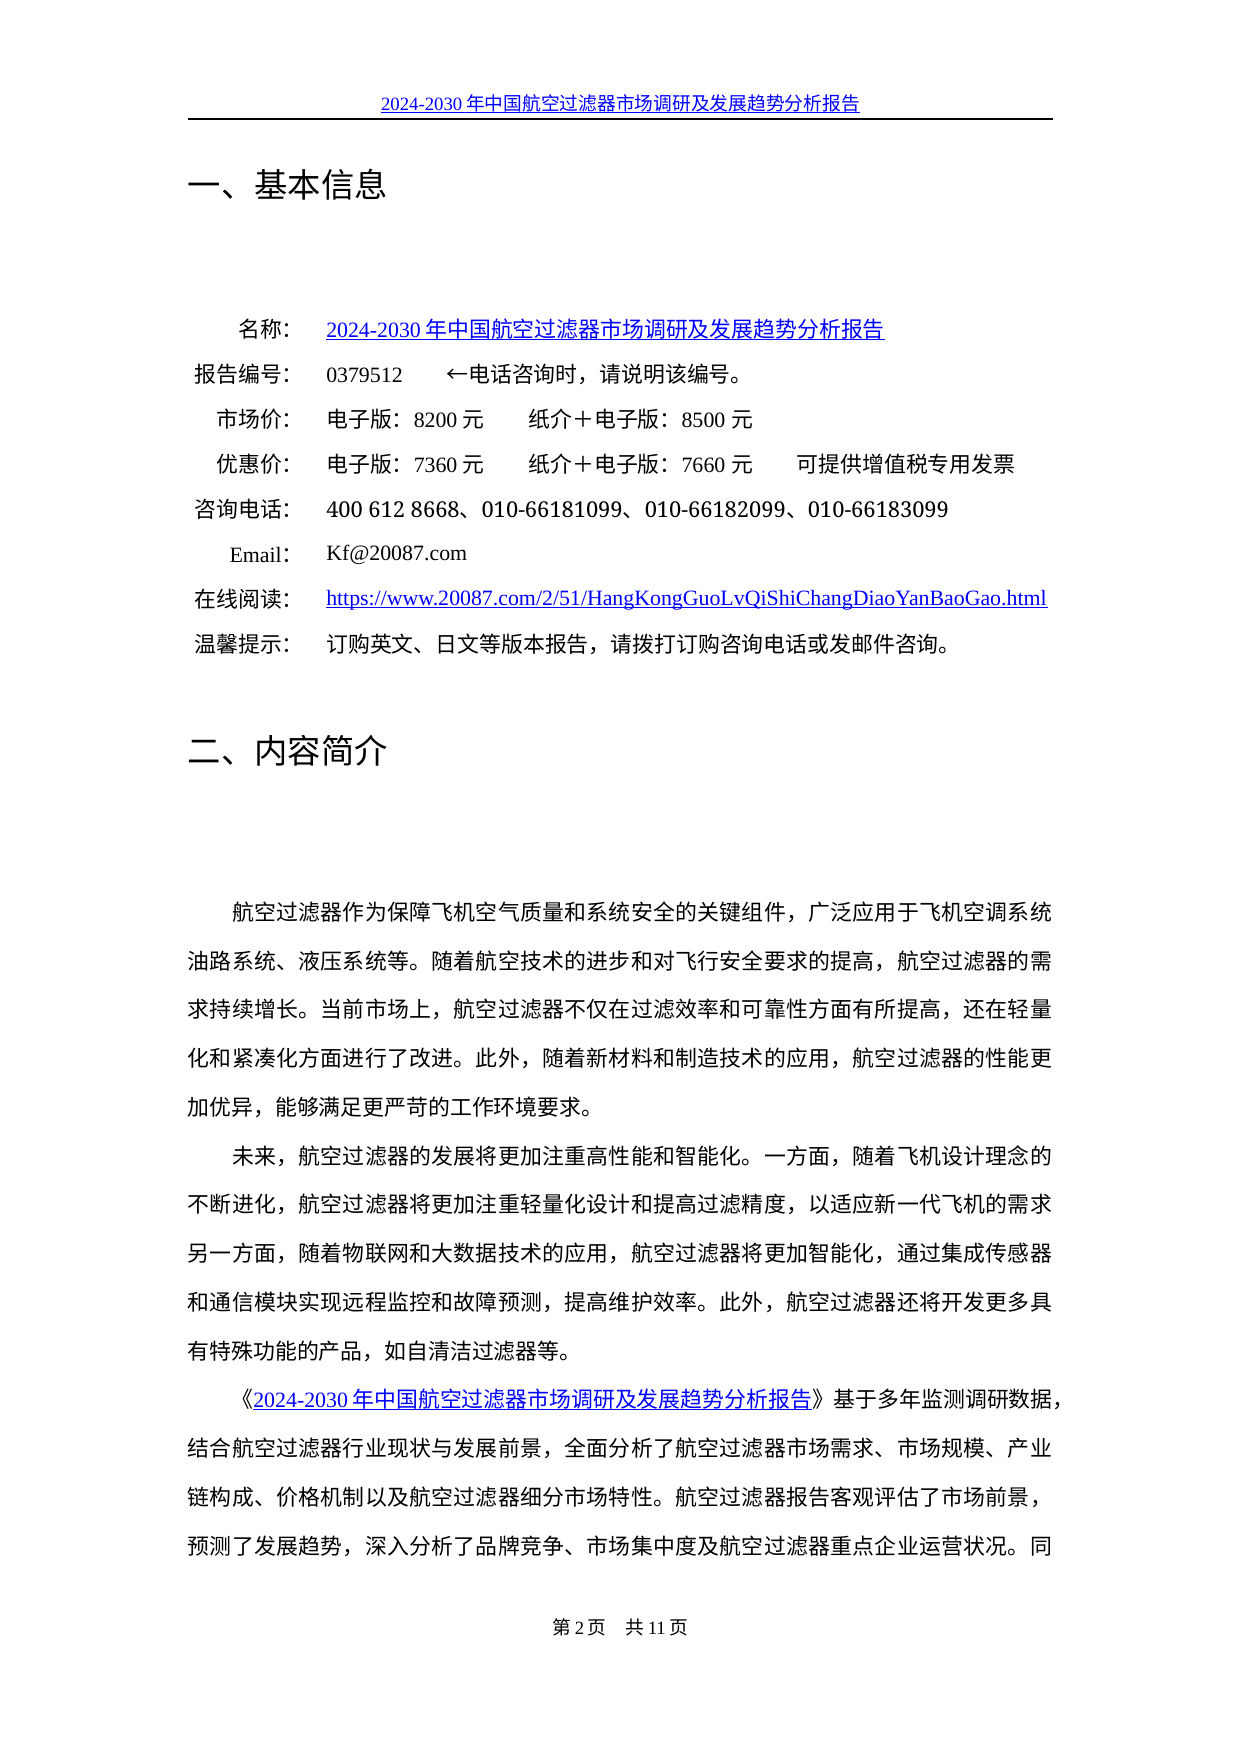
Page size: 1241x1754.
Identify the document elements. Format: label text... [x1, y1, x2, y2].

table_header 2024-2030年中国航空过滤器市场调研及发展趋势分析报告 [315, 312, 1073, 357]
table_cell Email： [167, 537, 315, 582]
table_cell 订购英文、日文等版本报告，请拨打订购咨询电话或发邮件咨询。 [315, 627, 1073, 672]
table_cell [315, 582, 1073, 627]
table_cell 电子版：8200 元 纸介＋电子版：8500 元 [315, 402, 1073, 447]
title 一、基本信息 [187, 150, 1053, 215]
table_cell Kf@20087.com [315, 537, 1073, 582]
table_cell 优惠价： [167, 447, 315, 492]
table_cell 市场价： [167, 402, 315, 447]
table_cell 报告编号： [167, 357, 315, 402]
title 二、内容简介 [187, 717, 1053, 782]
table_cell 0379512 ←电话咨询时，请说明该编号。 [315, 357, 1073, 402]
table_cell 400 612 8668、010-66181099、010-66182099、010-66183099 [315, 492, 1073, 537]
table_cell 在线阅读： [167, 582, 315, 627]
table_cell 咨询电话： [167, 492, 315, 537]
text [187, 894, 1053, 1561]
table_cell 温馨提示： [167, 627, 315, 672]
table_header 名称： [167, 312, 315, 357]
table_cell 电子版：7360 元 纸介＋电子版：7660 元 可提供增值税专用发票 [315, 447, 1073, 492]
